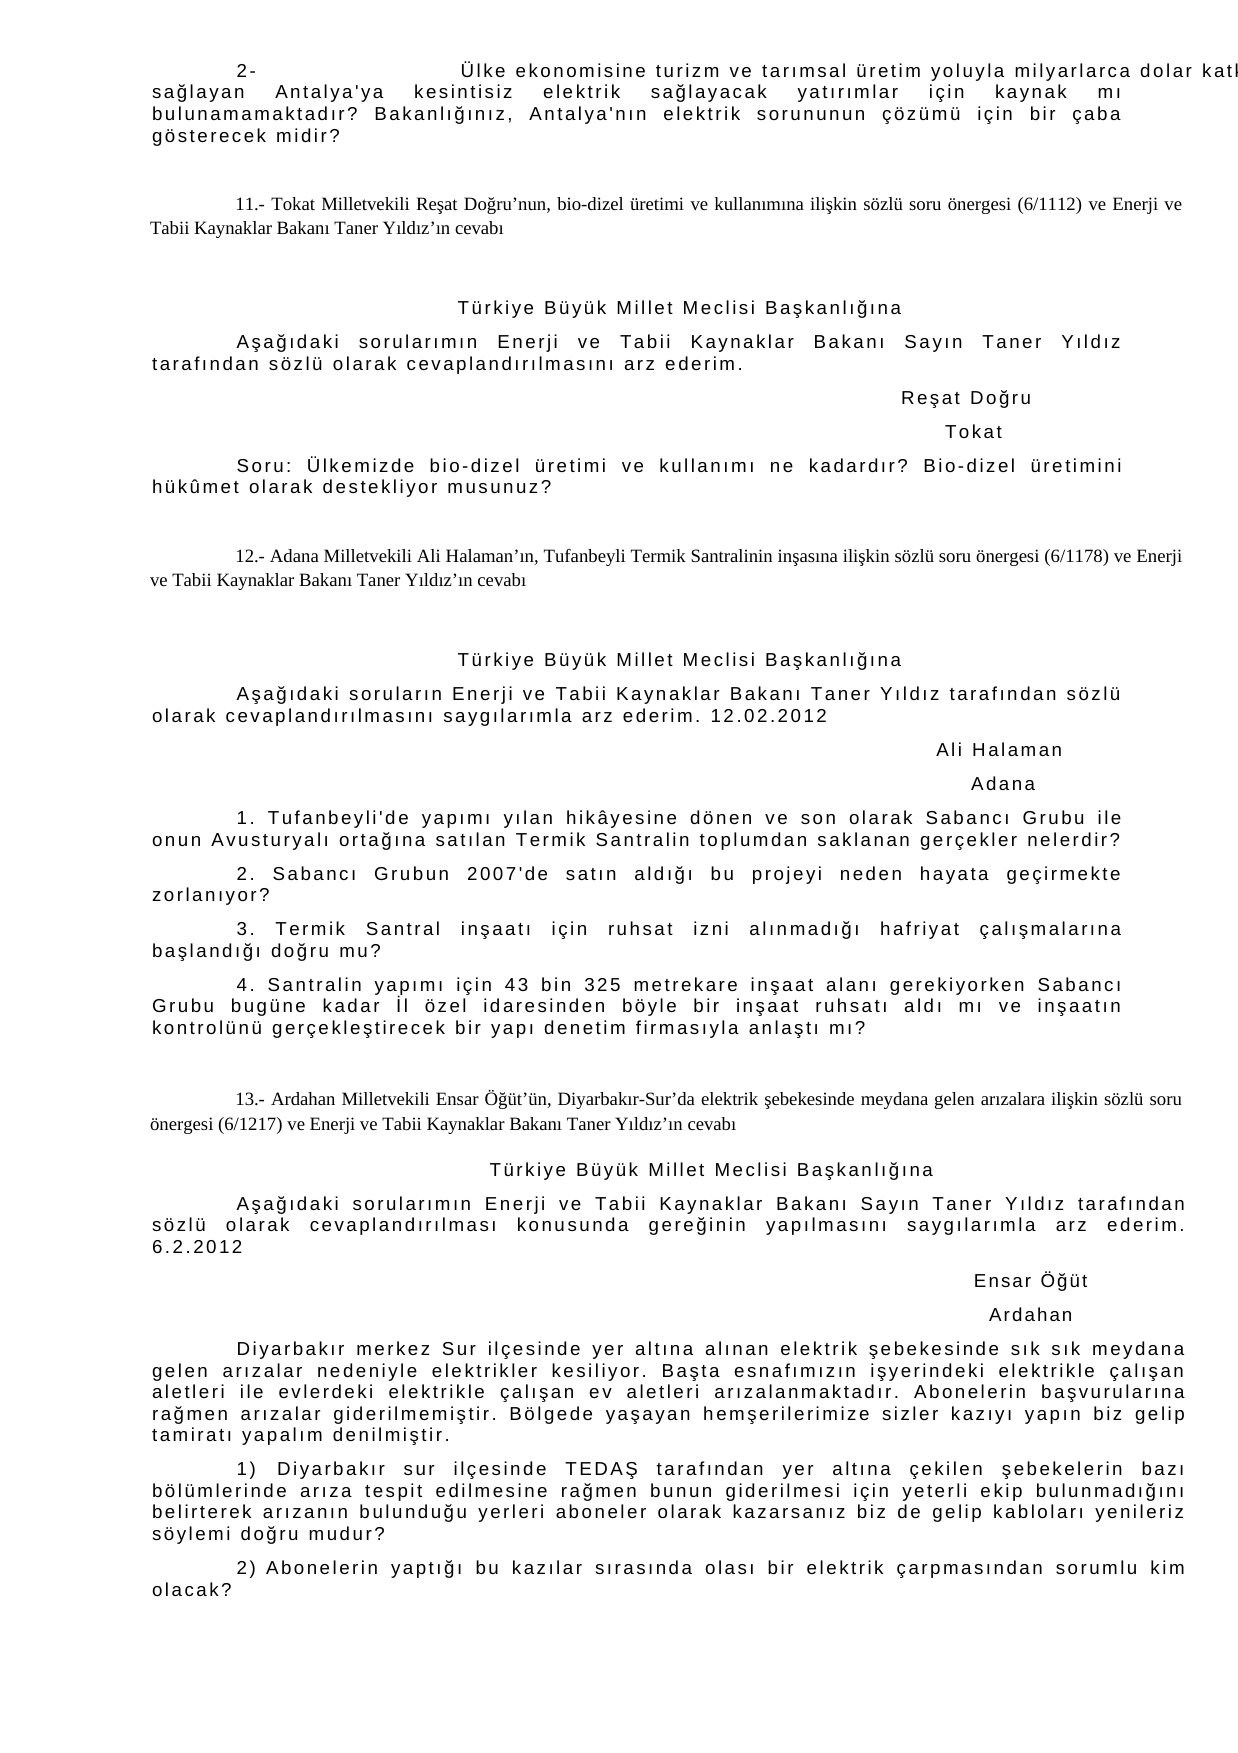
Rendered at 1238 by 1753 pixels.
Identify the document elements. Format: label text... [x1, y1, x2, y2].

text Diyarbakır merkez Sur ilçesinde yer altına alınan elektrik şebekesinde sık sık meydana gelen arızalar nedeniyle elektrikler kesiliyor. Başta esnafımızın işyerindeki elektrikle çalışan aletleri ile evlerdeki elektrikle çalışan ev aletleri arızalanmaktadır. Abonelerin başvurularına rağmen arızalar giderilmemiştir. Bölgede yaşayan hemşerilerimize sizler kazıyı yapın biz gelip tamiratı yapalım denilmiştir. [152, 1338, 1186, 1446]
text 1) Diyarbakır sur ilçesinde TEDAŞ tarafından yer altına çekilen şebekelerin bazı bölümlerinde arıza tespit edilmesine rağmen bunun giderilmesi için yeterli ekip bulunmadığını belirterek arızanın bulunduğu yerleri aboneler olarak kazarsanız biz de gelip kabloları yenileriz söylemi doğru mudur? [152, 1458, 1186, 1544]
text 1. Tufanbeyli'de yapımı yılan hikâyesine dönen ve son olarak Sabancı Grubu ile onun Avusturyalı ortağına satılan Termik Santralin toplumdan saklanan gerçekler nelerdir? [152, 807, 1122, 850]
text Soru: Ülkemizde bio-dizel üretimi ve kullanımı ne kadardır? Bio-dizel üretimini hükûmet olarak destekliyor musunuz? [152, 455, 1122, 498]
text Türkiye Büyük Millet Meclisi Başkanlığına [152, 1158, 1186, 1180]
text 4. Santralin yapımı için 43 bin 325 metrekare inşaat alanı gerekiyorken Sabancı Grubu bugüne kadar İl özel idaresinden böyle bir inşaat ruhsatı aldı mı ve inşaatın kontrolünü gerçekleştirecek bir yapı denetim firmasıyla anlaştı mı? [152, 974, 1122, 1038]
text Reşat Doğru [152, 387, 1122, 408]
text Ali Halaman [152, 739, 1122, 760]
text Aşağıdaki soruların Enerji ve Tabii Kaynaklar Bakanı Taner Yıldız tarafından sözlü olarak cevaplandırılmasını saygılarımla arz ederim. 12.02.2012 [152, 683, 1122, 726]
text Türkiye Büyük Millet Meclisi Başkanlığına [152, 297, 1122, 318]
text 12.- Adana Milletvekili Ali Halaman’ın, Tufanbeyli Termik Santralinin inşasına ilişkin sözlü soru önergesi (6/1178) ve Enerji ve Tabii Kaynaklar Bakanı Taner Yıldız’ın cevabı [150, 544, 1184, 591]
text 3. Termik Santral inşaatı için ruhsat izni alınmadığı hafriyat çalışmalarına başlandığı doğru mu? [152, 918, 1122, 961]
text 13.- Ardahan Milletvekili Ensar Öğüt’ün, Diyarbakır-Sur’da elektrik şebekesinde meydana gelen arızalara ilişkin sözlü soru önergesi (6/1217) ve Enerji ve Tabii Kaynaklar Bakanı Taner Yıldız’ın cevabı [150, 1088, 1184, 1134]
text 2. Sabancı Grubun 2007'de satın aldığı bu projeyi neden hayata geçirmekte zorlanıyor? [152, 862, 1122, 906]
text Aşağıdaki sorularımın Enerji ve Tabii Kaynaklar Bakanı Sayın Taner Yıldız tarafından sözlü olarak cevaplandırılması konusunda gereğinin yapılmasını saygılarımla arz ederim. 6.2.2012 [152, 1193, 1186, 1257]
text Aşağıdaki sorularımın Enerji ve Tabii Kaynaklar Bakanı Sayın Taner Yıldız tarafından sözlü olarak cevaplandırılmasını arz ederim. [152, 331, 1122, 374]
text Türkiye Büyük Millet Meclisi Başkanlığına [152, 649, 1122, 671]
text Tokat [152, 421, 1122, 442]
text Ardahan [152, 1304, 1186, 1325]
text 11.- Tokat Milletvekili Reşat Doğru’nun, bio-dizel üretimi ve kullanımına ilişkin sözlü soru önergesi (6/1112) ve Enerji ve Tabii Kaynaklar Bakanı Taner Yıldız’ın cevabı [150, 192, 1184, 239]
text 2- Ülke ekonomisine turizm ve tarımsal üretim yoluyla milyarlarca dolar katkı sağlayan Antalya'ya kesintisiz elektrik sağlayacak yatırımlar için kaynak mı bulunamamaktadır? Bakanlığınız, Antalya'nın elektrik sorununun çözümü için bir çaba gösterecek midir? [152, 60, 1122, 146]
text 2) Abonelerin yaptığı bu kazılar sırasında olası bir elektrik çarpmasından sorumlu kim olacak? [152, 1557, 1186, 1600]
text Ensar Öğüt [152, 1270, 1186, 1291]
text Adana [152, 773, 1122, 794]
